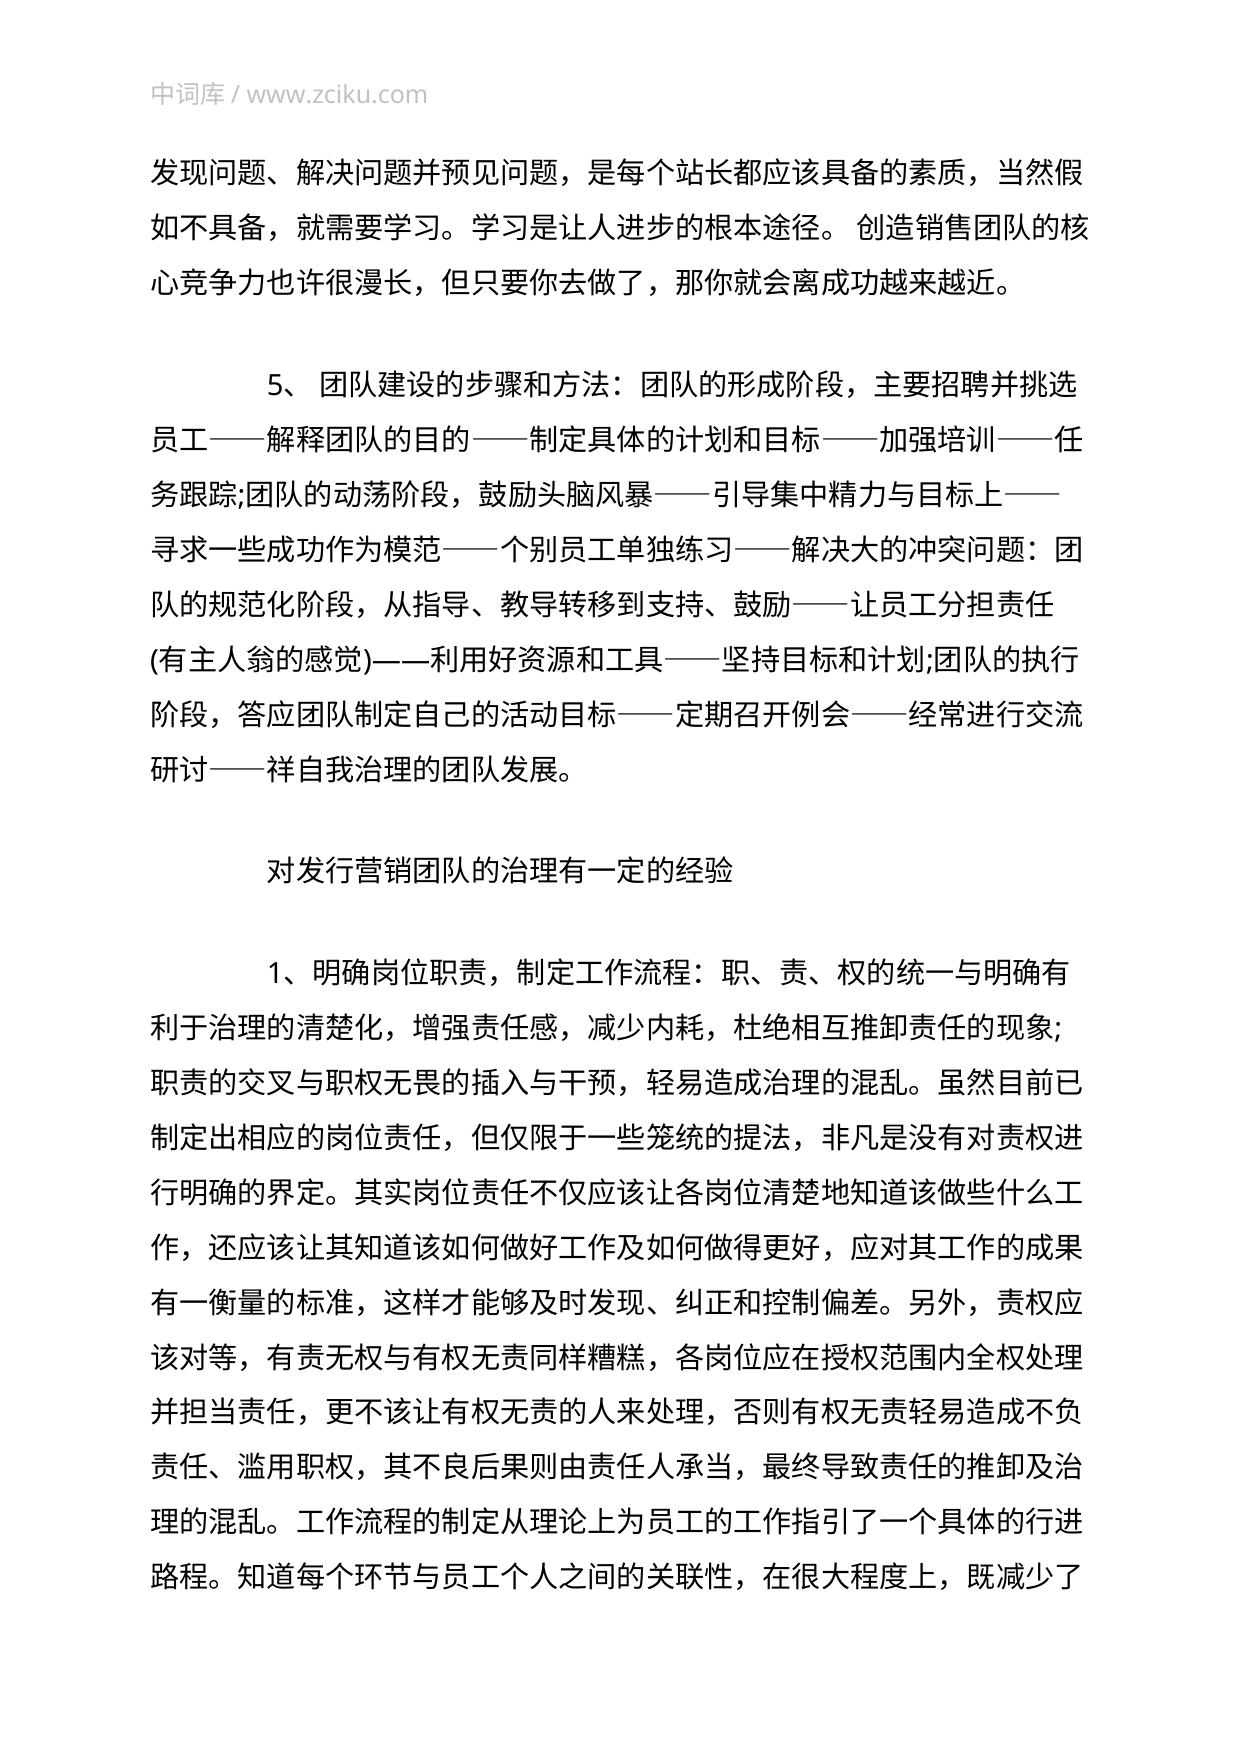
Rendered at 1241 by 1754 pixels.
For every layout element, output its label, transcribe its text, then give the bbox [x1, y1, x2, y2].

text 对发行营销团队的治理有一定的经验 [150, 848, 1090, 890]
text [150, 150, 1090, 302]
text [150, 950, 1090, 1596]
text 5、 团队建设的步骤和方法：团队的形成阶段，主要招聘并挑选员工——解释团队的目的——制定具体的计划和目标——加强培训——任务跟踪;团队的动荡阶段，鼓励头脑风暴——引导集中精力与目标上——寻求一些成功作为模范——个别员工单独练习——解决大的冲突问题：团队的规范化阶段，从指导、教导转移到支持、鼓励——让员工分担责任(有主人翁的感觉)——利用好资源和工具——坚持目标和计划;团队的执行阶段，答应团队制定自己的活动目标——定期召开例会——经常进行交流研讨——祥自我治理的团队发展。 [150, 362, 1090, 788]
